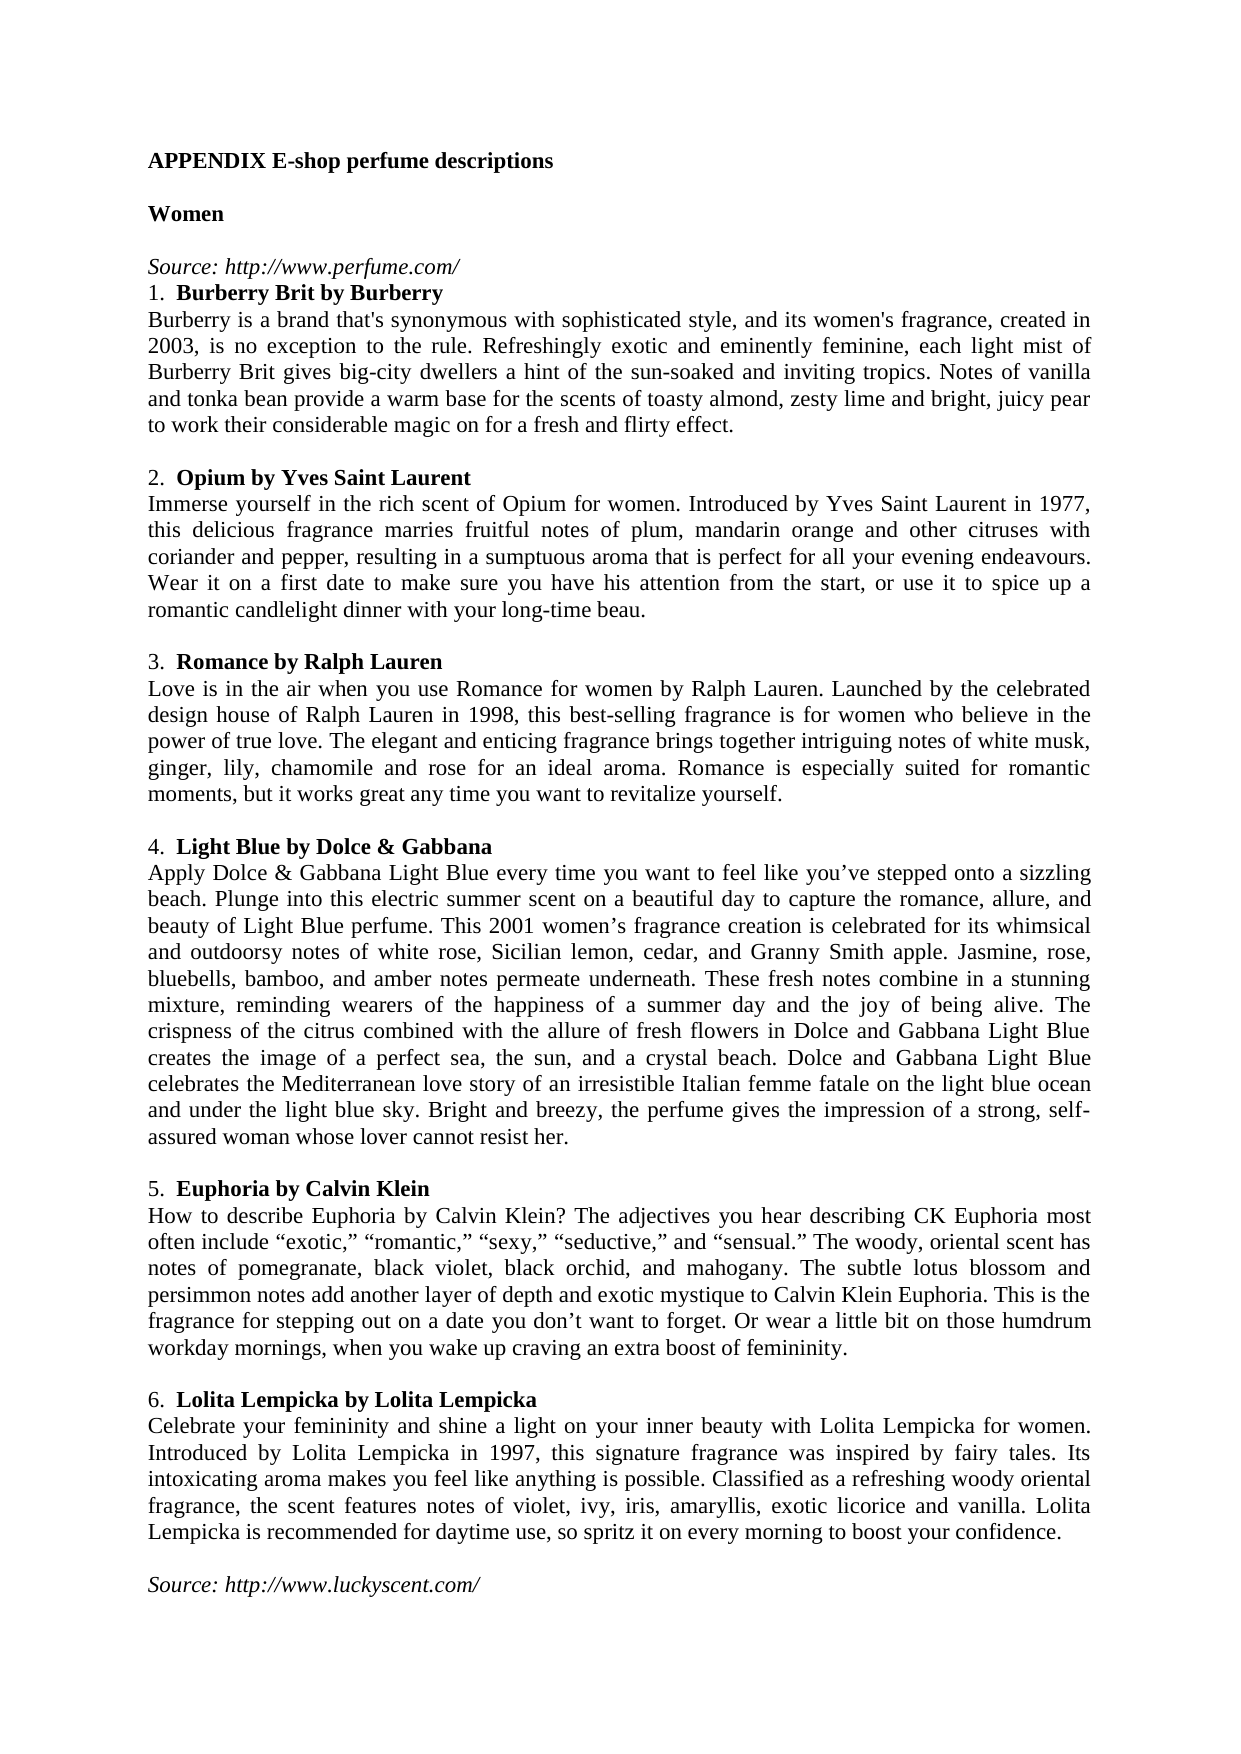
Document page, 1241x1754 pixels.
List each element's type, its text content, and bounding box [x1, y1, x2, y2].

text Apply Dolce & Gabbana Light Blue every time you want to feel like you’ve stepped onto a sizzling beach. Plunge into this electric summer scent on a beautiful day to capture the romance, allure, and beauty of Light Blue perfume. This 2001 women’s fragrance creation is celebrated for its whimsical and outdoorsy notes of white rose, Sicilian lemon, cedar, and Granny Smith apple. Jasmine, rose, bluebells, bamboo, and amber notes permeate underneath. These fresh notes combine in a stunning mixture, reminding wearers of the happiness of a summer day and the joy of being alive. The crispness of the citrus combined with the allure of fresh flowers in Dolce and Gabbana Light Blue creates the image of a perfect sea, the sun, and a crystal beach. Dolce and Gabbana Light Blue celebrates the Mediterranean love story of an irresistible Italian femme fatale on the light blue ocean and under the light blue sky. Bright and breezy, the perfume gives the impression of a strong, self-assured woman whose lover cannot resist her. [148, 859, 1091, 1149]
text Love is in the air when you use Romance for women by Ralph Lauren. Launched by the celebrated design house of Ralph Lauren in 1998, this best-selling fragrance is for women who believe in the power of true love. The elegant and enticing fragrance brings together intriguing notes of white musk, ginger, lily, chamomile and rose for an ideal aroma. Romance is especially suited for romantic moments, but it works great any time you want to revitalize yourself. [148, 675, 1091, 806]
text How to describe Euphoria by Calvin Klein? The adjectives you hear describing CK Euphoria most often include “exotic,” “romantic,” “sexy,” “seductive,” and “sensual.” The woody, oriental scent has notes of pomegranate, black violet, black orchid, and mahogany. The subtle lotus blossom and persimmon notes add another layer of depth and exotic mystique to Calvin Klein Euphoria. This is the fragrance for stepping out on a date you don’t want to forget. Or wear a little bit on those humdrum workday mornings, when you wake up craving an extra boost of femininity. [148, 1202, 1091, 1360]
text 5. Euphoria by Calvin Klein [148, 1175, 1091, 1202]
text Women [148, 200, 1091, 227]
text 6. Lolita Lempicka by Lolita Lempicka [148, 1386, 1091, 1413]
text Celebrate your femininity and shine a light on your inner beauty with Lolita Lempicka for women. Introduced by Lolita Lempicka in 1997, this signature fragrance was inspired by fairy tales. Its intoxicating aroma makes you feel like anything is possible. Classified as a refreshing woody oriental fragrance, the scent features notes of violet, ivy, iris, amaryllis, exotic licorice and vanilla. Lolita Lempicka is recommended for daytime use, so spritz it on every morning to boost your confidence. [148, 1413, 1091, 1544]
text 2. Opium by Yves Saint Laurent [148, 464, 1091, 490]
text Burberry is a brand that's synonymous with sophisticated style, and its women's fragrance, created in 2003, is no exception to the rule. Refreshingly exotic and eminently feminine, each light mist of Burberry Brit gives big-city dwellers a hint of the sun-soaked and inviting tropics. Notes of vanilla and tonka bean provide a warm base for the scents of toasty almond, zesty lime and bright, juicy pear to work their considerable magic on for a fresh and flirty effect. [148, 306, 1091, 437]
text Source: http://www.luckyscent.com/ [148, 1571, 1091, 1597]
text 1. Burberry Brit by Burberry [148, 279, 1091, 306]
text Immerse yourself in the rich scent of Opium for women. Introduced by Yves Saint Laurent in 1977, this delicious fragrance marries fruitful notes of plum, mandarin orange and other citruses with coriander and pepper, resulting in a sumptuous aroma that is perfect for all your evening endeavours. Wear it on a first date to make sure you have his attention from the start, or use it to spice up a romantic candlelight dinner with your long-time beau. [148, 490, 1091, 622]
text APPENDIX E-shop perfume descriptions [148, 148, 1091, 174]
text 3. Romance by Ralph Lauren [148, 648, 1091, 675]
text 4. Light Blue by Dolce & Gabbana [148, 833, 1091, 859]
text Source: http://www.perfume.com/ [148, 253, 1091, 279]
